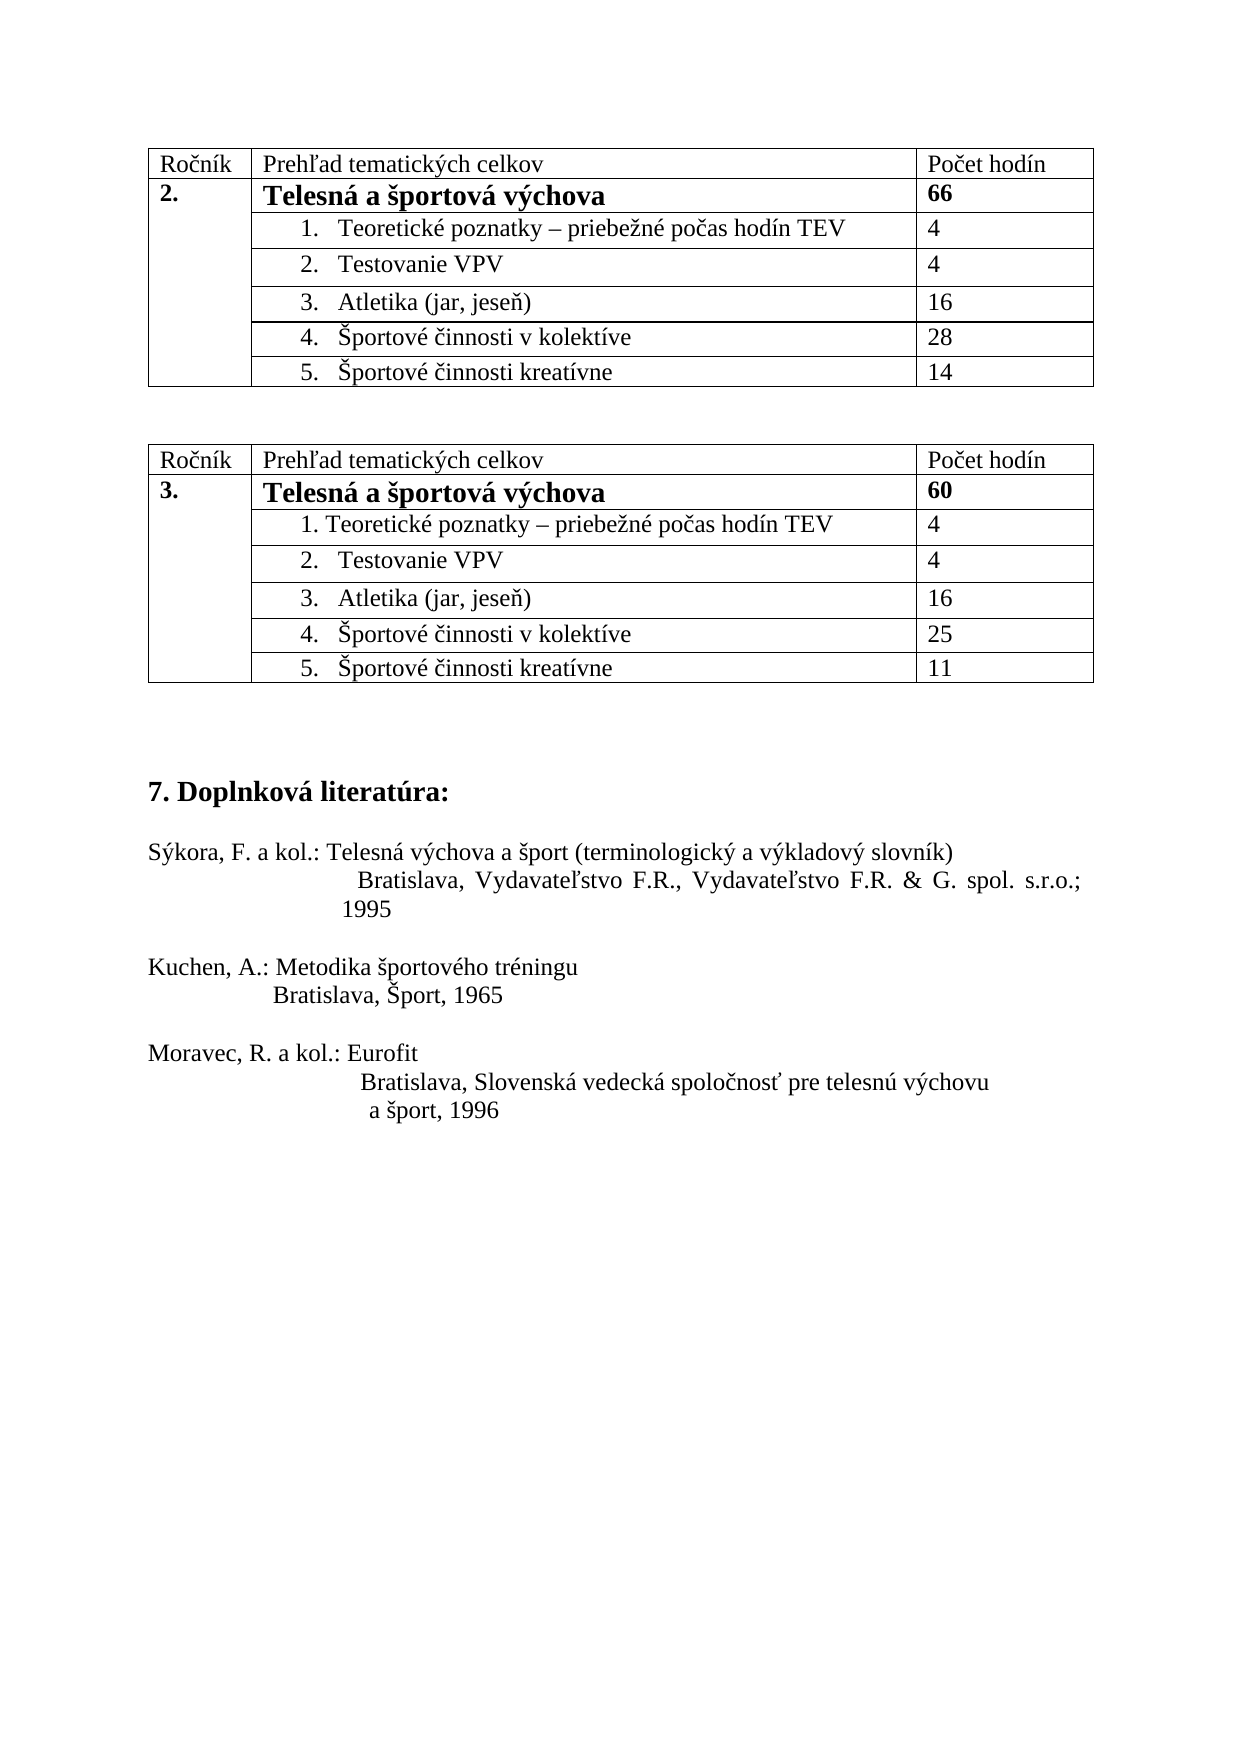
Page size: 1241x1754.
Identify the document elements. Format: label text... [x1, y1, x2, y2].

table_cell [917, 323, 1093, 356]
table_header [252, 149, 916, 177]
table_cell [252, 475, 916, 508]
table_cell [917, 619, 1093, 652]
text Moravec, R. a kol.: Eurofit [148, 1038, 1092, 1067]
text Bratislava, Šport, 1965 [148, 980, 1092, 1009]
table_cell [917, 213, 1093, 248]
text 7. Doplnková literatúra: [148, 774, 1092, 808]
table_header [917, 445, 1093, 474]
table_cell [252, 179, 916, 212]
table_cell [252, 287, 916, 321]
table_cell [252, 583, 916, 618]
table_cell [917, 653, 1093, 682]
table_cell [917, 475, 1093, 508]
text Kuchen, A.: Metodika športového tréningu [148, 952, 1092, 980]
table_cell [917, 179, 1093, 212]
text Bratislava, Slovenská vedecká spoločnosť pre telesnú výchovu [148, 1067, 1092, 1095]
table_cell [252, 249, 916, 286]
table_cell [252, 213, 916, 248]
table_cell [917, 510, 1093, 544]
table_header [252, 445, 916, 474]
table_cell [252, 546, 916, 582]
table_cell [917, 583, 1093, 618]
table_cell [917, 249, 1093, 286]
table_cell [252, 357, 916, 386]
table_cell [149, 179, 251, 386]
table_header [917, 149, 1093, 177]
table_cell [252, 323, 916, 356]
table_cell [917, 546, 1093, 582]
text Sýkora, F. a kol.: Telesná výchova a šport (terminologický a výkladový slovník) Bratislava, Vydavateľstvo F.R., Vydavateľstvo F.R. & G. spol. s.r.o.; 1995 [148, 837, 1092, 923]
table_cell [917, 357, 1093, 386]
text a šport, 1996 [148, 1095, 1092, 1124]
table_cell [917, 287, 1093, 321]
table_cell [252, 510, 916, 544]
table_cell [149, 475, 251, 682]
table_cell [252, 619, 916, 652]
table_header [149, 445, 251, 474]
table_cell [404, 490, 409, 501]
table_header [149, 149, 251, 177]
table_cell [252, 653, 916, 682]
